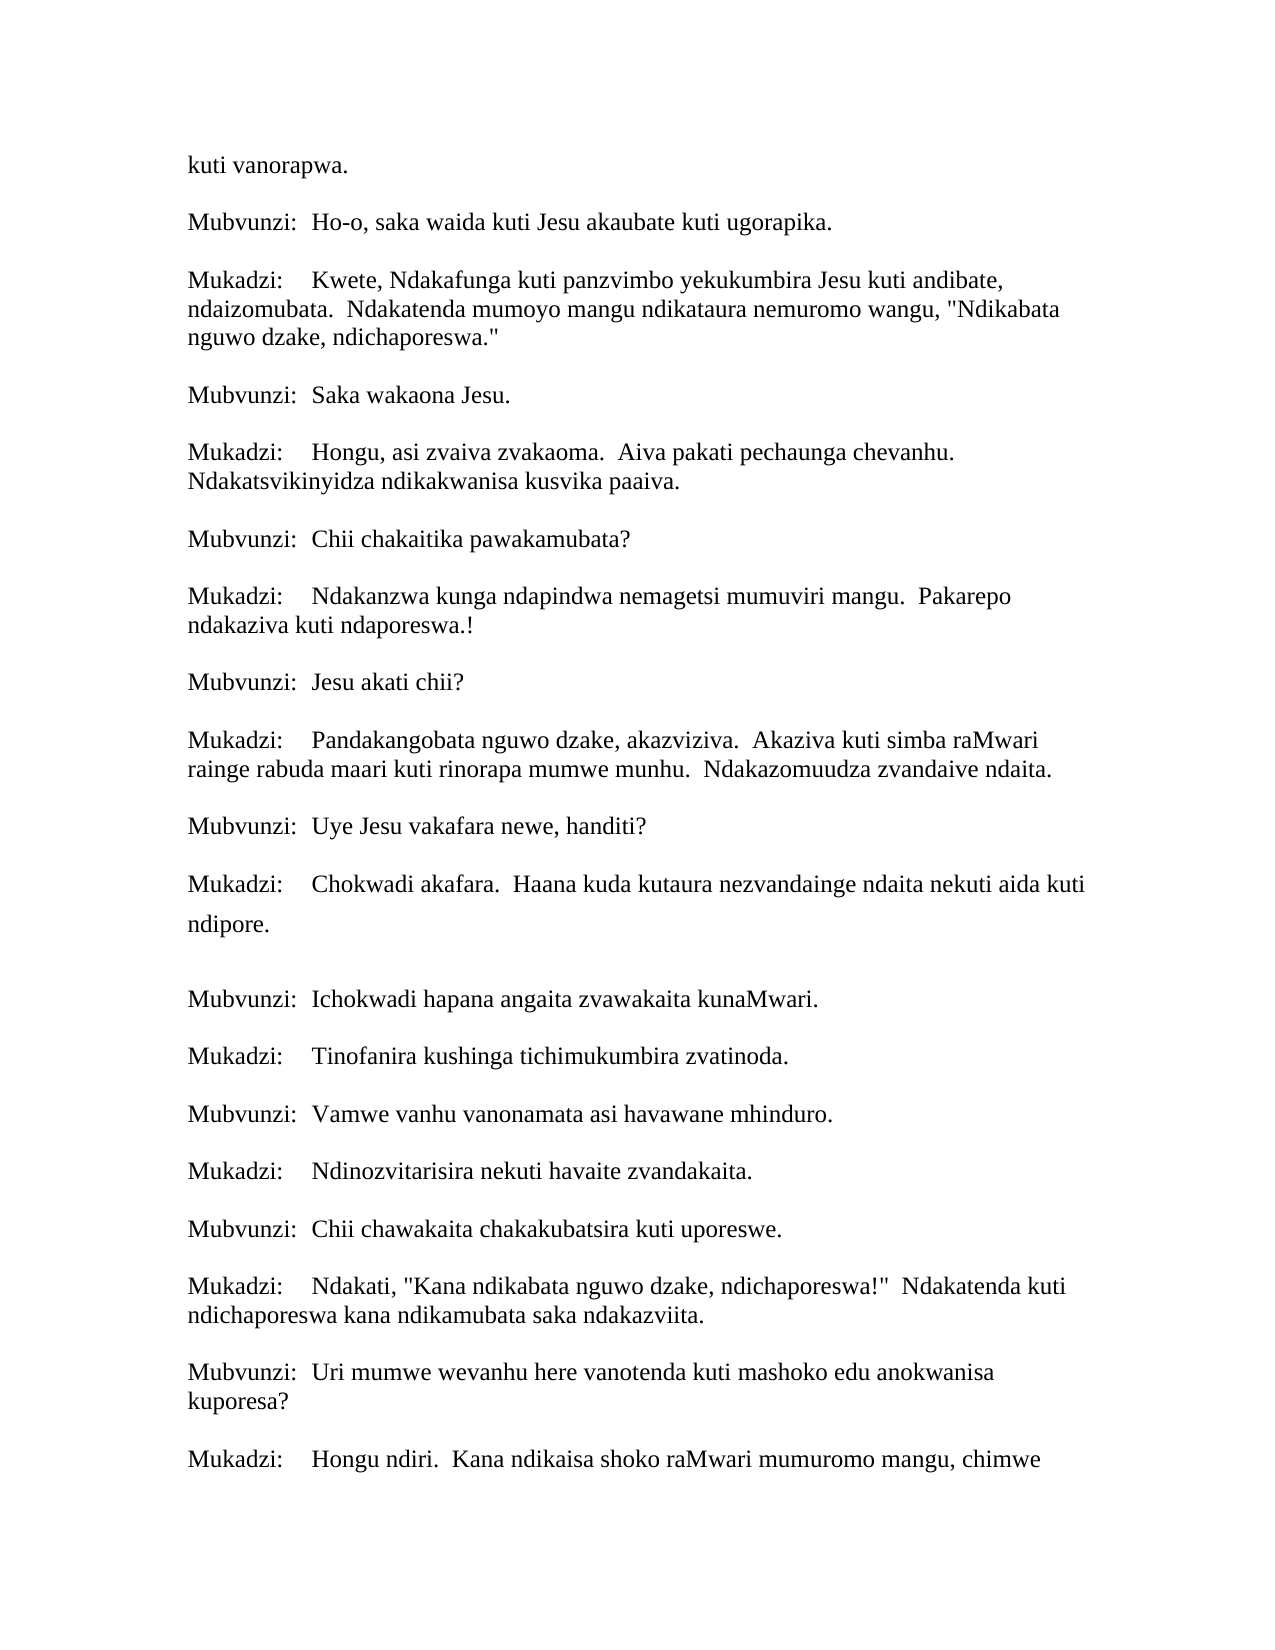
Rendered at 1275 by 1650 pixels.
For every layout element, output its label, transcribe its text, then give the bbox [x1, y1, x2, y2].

text Mukadzi: Ndakanzwa kunga ndapindwa nemagetsi mumuviri mangu. Pakarepo ndakaziva kuti ndaporeswa.! [187, 581, 1087, 639]
text Mukadzi: Ndakati, "Kana ndikabata nguwo dzake, ndichaporeswa!" Ndakatenda kuti ndichaporeswa kana ndikamubata saka ndakazviita. [187, 1271, 1087, 1329]
text Mubvunzi: Saka wakaona Jesu. [187, 380, 1087, 409]
text Mubvunzi: Ichokwadi hapana angaita zvawakaita kunaMwari. [187, 984, 1087, 1012]
text Mubvunzi: Uye Jesu vakafara newe, handiti? [187, 811, 1087, 840]
text Mukadzi: Ndinozvitarisira nekuti havaite zvandakaita. [187, 1156, 1087, 1185]
text Mubvunzi: Chii chakaitika pawakamubata? [187, 524, 1087, 552]
text Mubvunzi: Chii chawakaita chakakubatsira kuti uporeswe. [187, 1214, 1087, 1242]
text Mubvunzi: Jesu akati chii? [187, 667, 1087, 696]
text Mubvunzi: Uri mumwe wevanhu here vanotenda kuti mashoko edu anokwanisa kuporesa? [187, 1357, 1087, 1415]
text Mukadzi: Kwete, Ndakafunga kuti panzvimbo yekukumbira Jesu kuti andibate, ndaizomubata. Ndakatenda mumoyo mangu ndikataura nemuromo wangu, "Ndikabata nguwo dzake, ndichaporeswa." [187, 265, 1087, 351]
text Mukadzi: Chokwadi akafara. Haana kuda kutaura nezvandainge ndaita nekuti aida kuti ndipore. [187, 869, 1087, 941]
text Mubvunzi: Vamwe vanhu vanonamata asi havawane mhinduro. [187, 1099, 1087, 1127]
text Mukadzi: Hongu, asi zvaiva zvakaoma. Aiva pakati pechaunga chevanhu. Ndakatsvikinyidza ndikakwanisa kusvika paaiva. [187, 437, 1087, 495]
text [187, 150, 1087, 179]
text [187, 1444, 1087, 1472]
text Mukadzi: Tinofanira kushinga tichimukumbira zvatinoda. [187, 1041, 1087, 1070]
text Mukadzi: Pandakangobata nguwo dzake, akazviziva. Akaziva kuti simba raMwari rainge rabuda maari kuti rinorapa mumwe munhu. Ndakazomuudza zvandaive ndaita. [187, 725, 1087, 782]
text Mubvunzi: Ho-o, saka waida kuti Jesu akaubate kuti ugorapika. [187, 207, 1087, 236]
